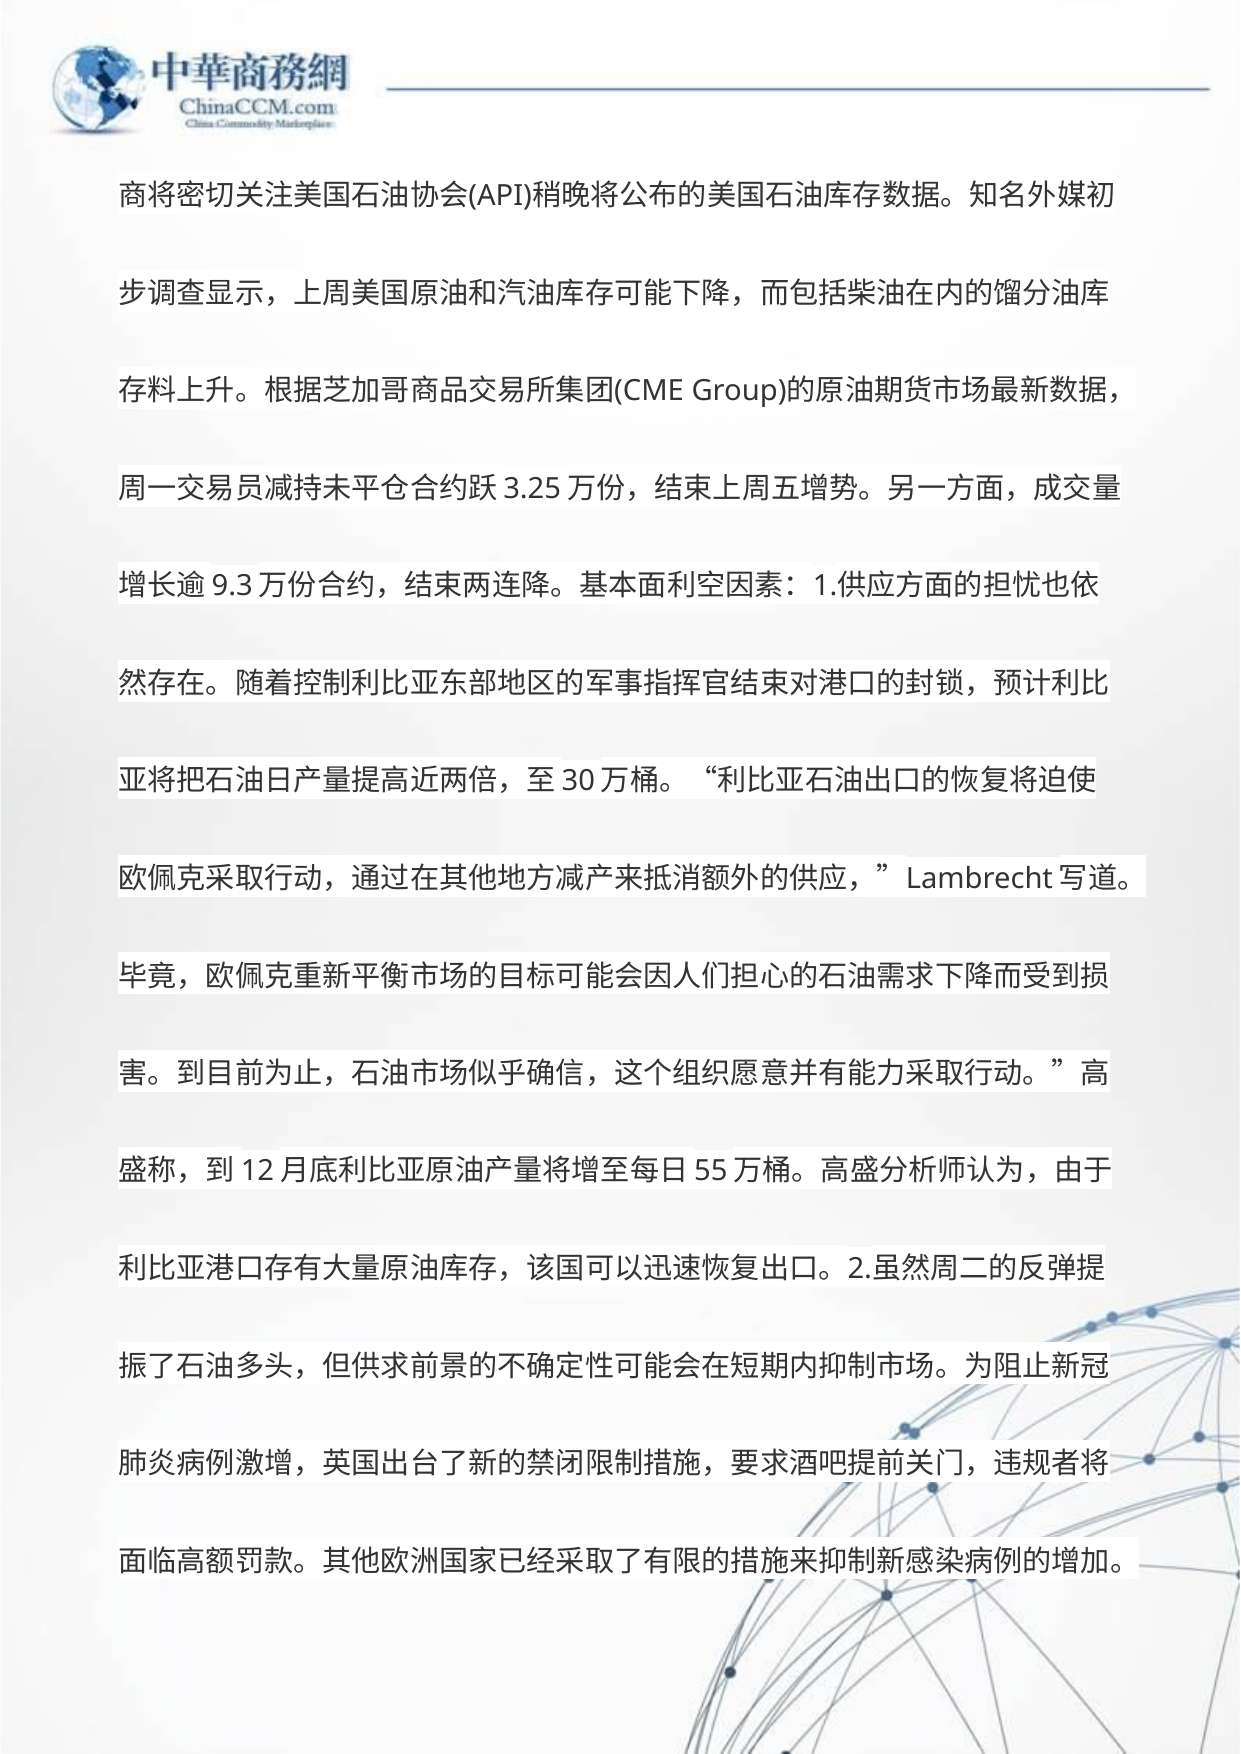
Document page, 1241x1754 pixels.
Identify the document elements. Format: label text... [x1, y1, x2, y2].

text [118, 161, 1122, 370]
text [118, 897, 1122, 1537]
picture [0, 0, 1240, 1754]
